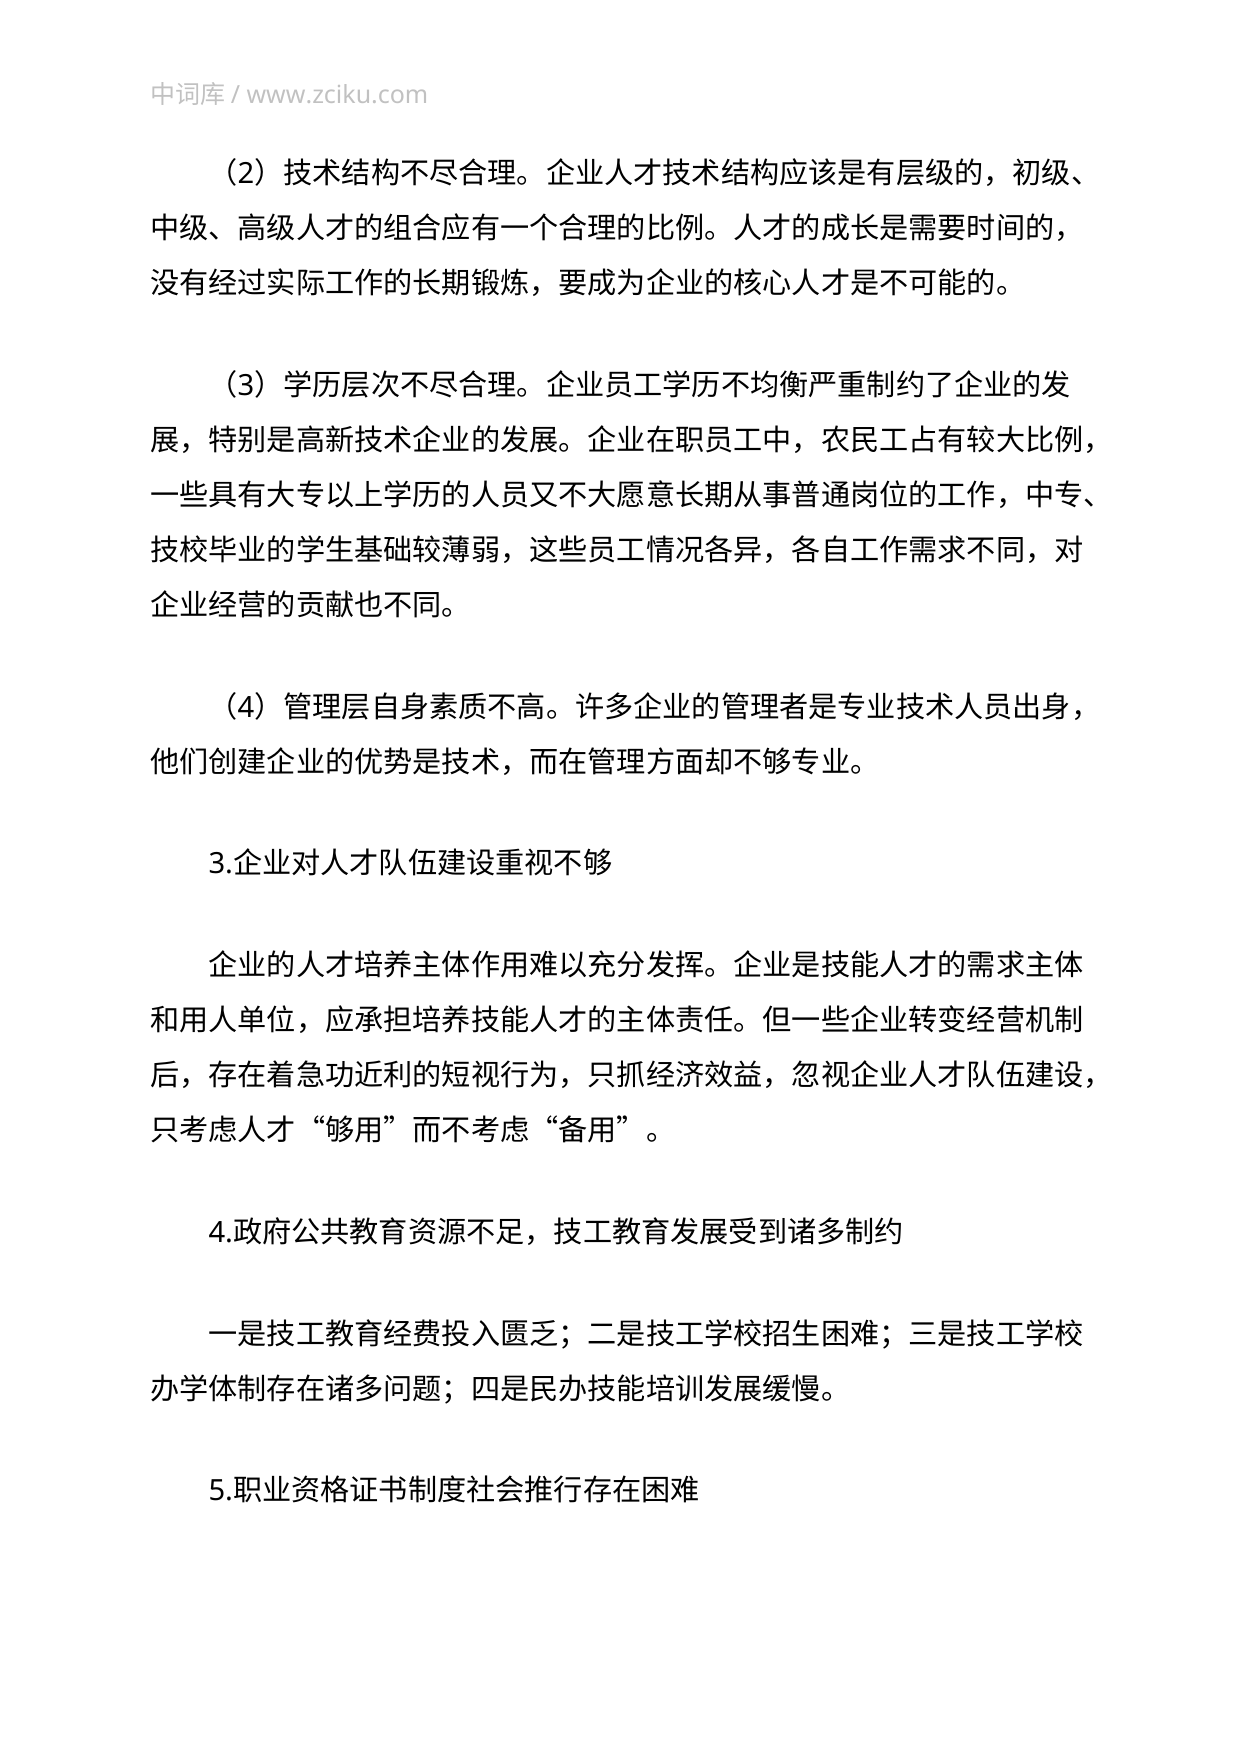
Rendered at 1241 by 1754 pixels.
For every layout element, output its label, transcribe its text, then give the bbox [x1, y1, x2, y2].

text 企业的人才培养主体作用难以充分发挥。企业是技能人才的需求主体和用人单位，应承担培养技能人才的主体责任。但一些企业转变经营机制后，存在着急功近利的短视行为，只抓经济效益，忽视企业人才队伍建设，只考虑人才“够用”而不考虑“备用”。 [150, 942, 1090, 1149]
text 3.企业对人才队伍建设重视不够 [150, 840, 1090, 882]
text 一是技工教育经费投入匮乏；二是技工学校招生困难；三是技工学校办学体制存在诸多问题；四是民办技能培训发展缓慢。 [150, 1310, 1090, 1407]
text （4）管理层自身素质不高。许多企业的管理者是专业技术人员出身，他们创建企业的优势是技术，而在管理方面却不够专业。 [150, 683, 1090, 780]
text （2）技术结构不尽合理。企业人才技术结构应该是有层级的，初级、中级、高级人才的组合应有一个合理的比例。人才的成长是需要时间的，没有经过实际工作的长期锻炼，要成为企业的核心人才是不可能的。 [150, 150, 1090, 302]
text （3）学历层次不尽合理。企业员工学历不均衡严重制约了企业的发展，特别是高新技术企业的发展。企业在职员工中，农民工占有较大比例，一些具有大专以上学历的人员又不大愿意长期从事普通岗位的工作，中专、技校毕业的学生基础较薄弱，这些员工情况各异，各自工作需求不同，对企业经营的贡献也不同。 [150, 362, 1090, 624]
text 4.政府公共教育资源不足，技工教育发展受到诸多制约 [150, 1208, 1090, 1251]
text 5.职业资格证书制度社会推行存在困难 [150, 1467, 1090, 1509]
